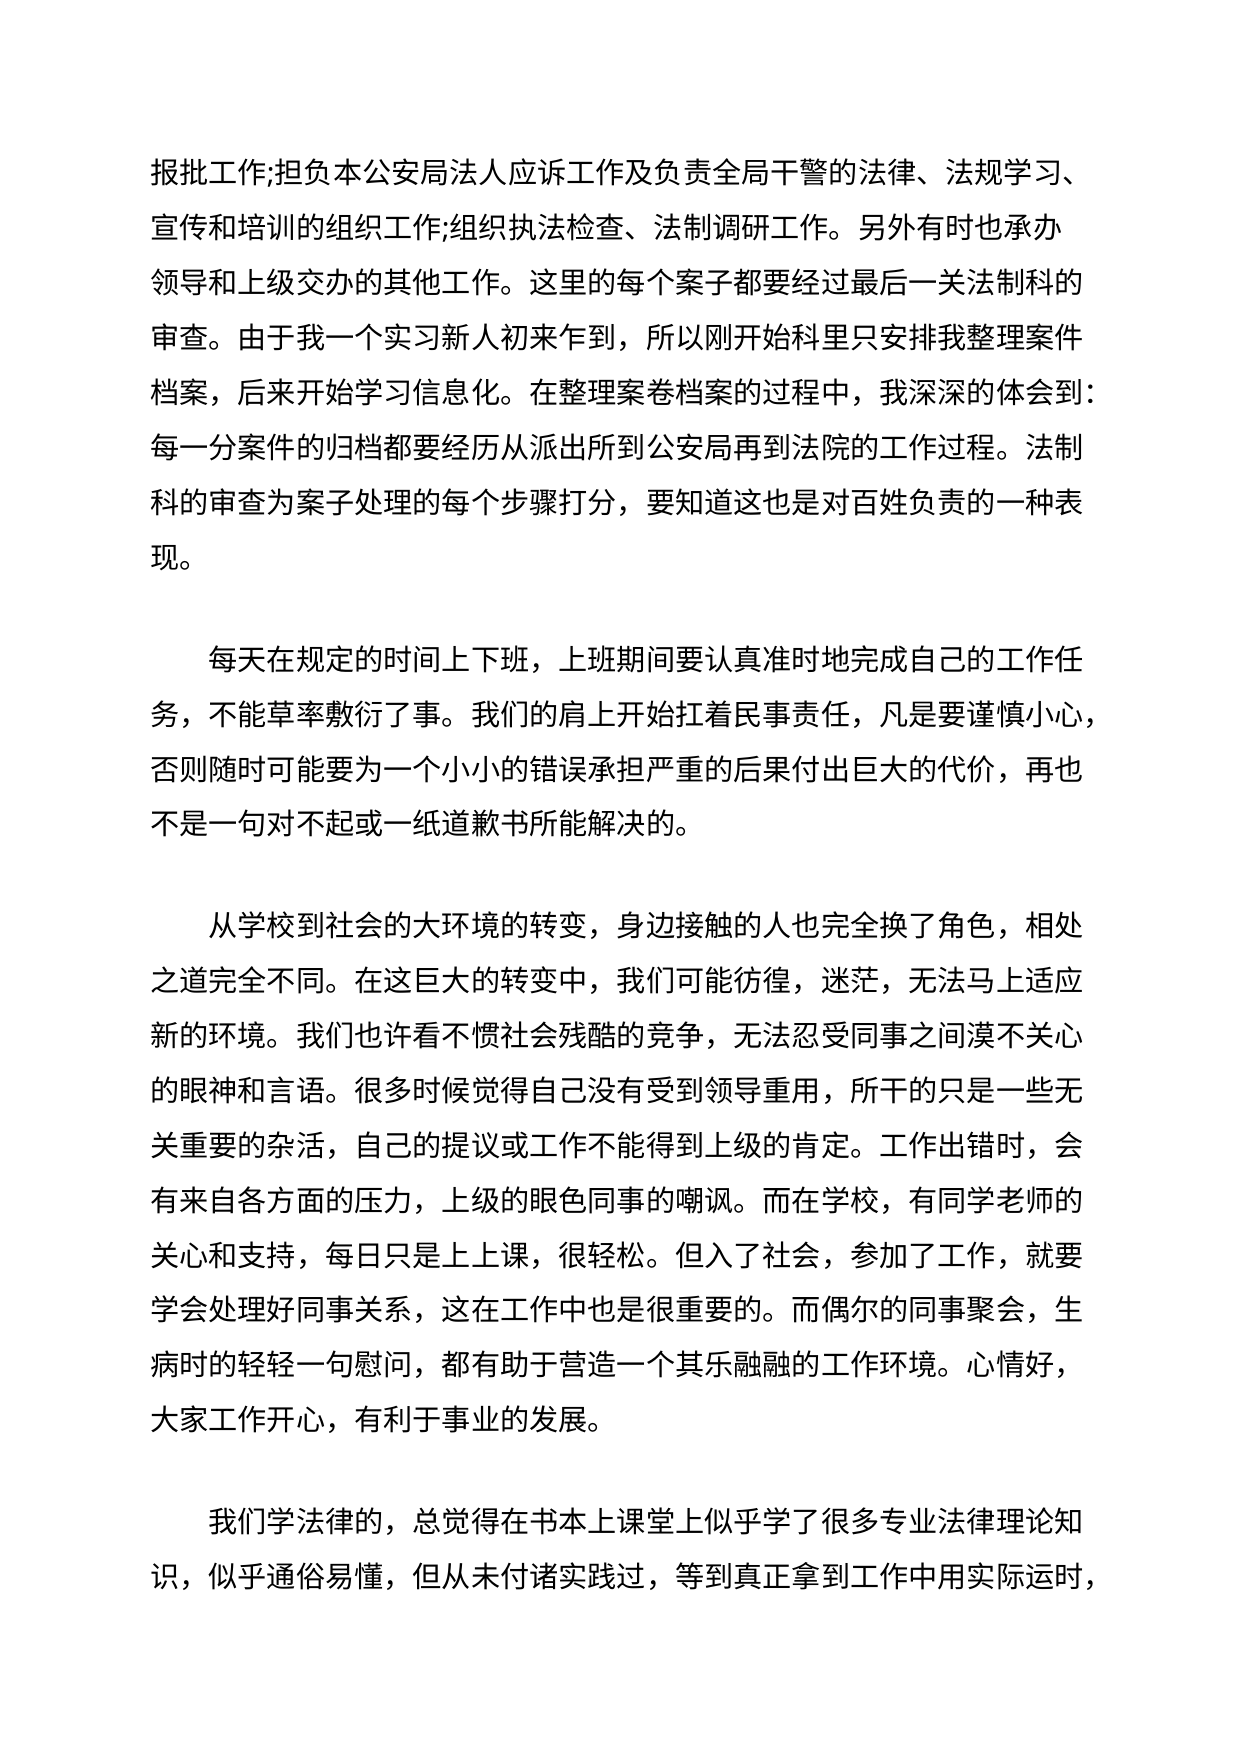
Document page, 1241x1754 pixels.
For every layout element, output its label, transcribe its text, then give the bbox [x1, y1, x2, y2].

text 从学校到社会的大环境的转变，身边接触的人也完全换了角色，相处之道完全不同。在这巨大的转变中，我们可能彷徨，迷茫，无法马上适应新的环境。我们也许看不惯社会残酷的竞争，无法忍受同事之间漠不关心的眼神和言语。很多时候觉得自己没有受到领导重用，所干的只是一些无关重要的杂活，自己的提议或工作不能得到上级的肯定。工作出错时，会有来自各方面的压力，上级的眼色同事的嘲讽。而在学校，有同学老师的关心和支持，每日只是上上课，很轻松。但入了社会，参加了工作，就要学会处理好同事关系，这在工作中也是很重要的。而偶尔的同事聚会，生病时的轻轻一句慰问，都有助于营造一个其乐融融的工作环境。心情好，大家工作开心，有利于事业的发展。 [150, 903, 1090, 1439]
text 每天在规定的时间上下班，上班期间要认真准时地完成自己的工作任务，不能草率敷衍了事。我们的肩上开始扛着民事责任，凡是要谨慎小心，否则随时可能要为一个小小的错误承担严重的后果付出巨大的代价，再也不是一句对不起或一纸道歉书所能解决的。 [150, 636, 1090, 843]
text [150, 150, 1090, 577]
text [150, 1498, 1090, 1596]
